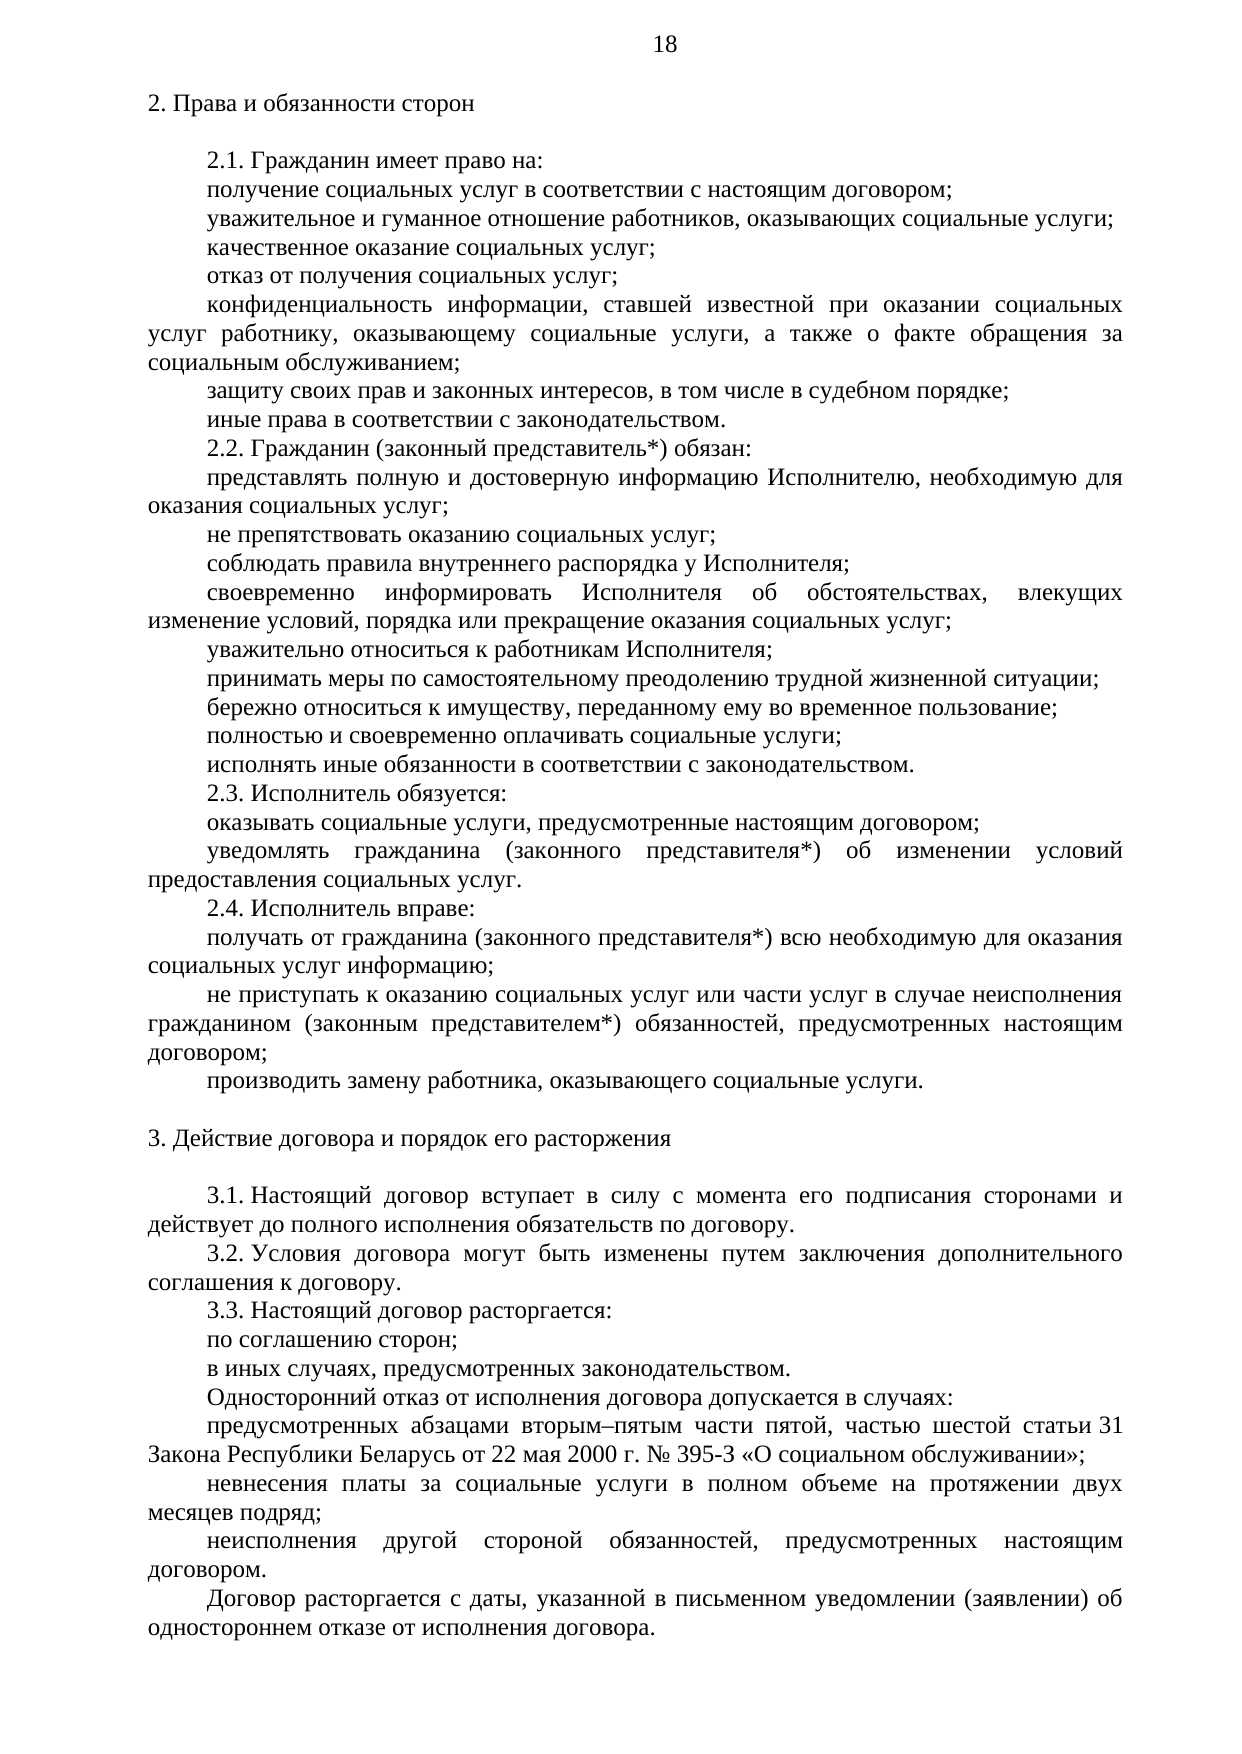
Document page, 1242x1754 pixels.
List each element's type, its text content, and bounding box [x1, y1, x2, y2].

text 3.2. Условия договора могут быть изменены путем заключения дополнительного соглашения к договору. [148, 1238, 1123, 1295]
text по соглашению сторон; [148, 1324, 1123, 1353]
text получение социальных услуг в соответствии с настоящим договором; [148, 174, 1123, 203]
text уважительно относиться к работникам Исполнителя; [148, 634, 1123, 663]
text предусмотренных абзацами вторым–пятым части пятой, частью шестой статьи 31 Закона Республики Беларусь от 22 мая 2000 г. № 395-З «О социальном обслуживании»; [148, 1410, 1123, 1468]
text бережно относиться к имуществу, переданному ему во временное пользование; [148, 692, 1123, 720]
text 3.1. Настоящий договор вступает в силу с момента его подписания сторонами и действует до полного исполнения обязательств по договору. [148, 1180, 1123, 1238]
text производить замену работника, оказывающего социальные услуги. [148, 1065, 1123, 1094]
text 2. Права и обязанности сторон [148, 88, 1123, 117]
text 2.4. Исполнитель вправе: [148, 893, 1123, 922]
text 3.3. Настоящий договор расторгается: [148, 1295, 1123, 1324]
text своевременно информировать Исполнителя об обстоятельствах, влекущих изменение условий, порядка или прекращение оказания социальных услуг; [148, 577, 1123, 634]
text 2.3. Исполнитель обязуется: [148, 778, 1123, 807]
text неисполнения другой стороной обязанностей, предусмотренных настоящим договором. [148, 1525, 1123, 1583]
text уведомлять гражданина (законного представителя*) об изменении условий предоставления социальных услуг. [148, 835, 1123, 893]
text принимать меры по самостоятельному преодолению трудной жизненной ситуации; [148, 663, 1123, 692]
text конфиденциальность информации, ставшей известной при оказании социальных услуг работнику, оказывающему социальные услуги, а также о факте обращения за социальным обслуживанием; [148, 289, 1123, 375]
text 3. Действие договора и порядок его расторжения [148, 1123, 1123, 1152]
text качественное оказание социальных услуг; [148, 232, 1123, 260]
text невнесения платы за социальные услуги в полном объеме на протяжении двух месяцев подряд; [148, 1468, 1123, 1525]
text в иных случаях, предусмотренных законодательством. [148, 1353, 1123, 1382]
text отказ от получения социальных услуг; [148, 260, 1123, 289]
text Односторонний отказ от исполнения договора допускается в случаях: [148, 1382, 1123, 1410]
text исполнять иные обязанности в соответствии с законодательством. [148, 749, 1123, 778]
text иные права в соответствии с законодательством. [148, 404, 1123, 433]
text Договор расторгается с даты, указанной в письменном уведомлении (заявлении) об одностороннем отказе от исполнения договора. [148, 1583, 1123, 1640]
text уважительное и гуманное отношение работников, оказывающих социальные услуги; [148, 203, 1123, 232]
text 2.2. Гражданин (законный представитель*) обязан: [148, 433, 1123, 462]
text полностью и своевременно оплачивать социальные услуги; [148, 720, 1123, 749]
text оказывать социальные услуги, предусмотренные настоящим договором; [148, 807, 1123, 835]
text не препятствовать оказанию социальных услуг; [148, 519, 1123, 548]
text соблюдать правила внутреннего распорядка у Исполнителя; [148, 548, 1123, 577]
text защиту своих прав и законных интересов, в том числе в судебном порядке; [148, 375, 1123, 404]
text не приступать к оказанию социальных услуг или части услуг в случае неисполнения гражданином (законным представителем*) обязанностей, предусмотренных настоящим договором; [148, 979, 1123, 1065]
text представлять полную и достоверную информацию Исполнителю, необходимую для оказания социальных услуг; [148, 462, 1123, 519]
text 2.1. Гражданин имеет право на: [148, 145, 1123, 174]
text получать от гражданина (законного представителя*) всю необходимую для оказания социальных услуг информацию; [148, 922, 1123, 979]
